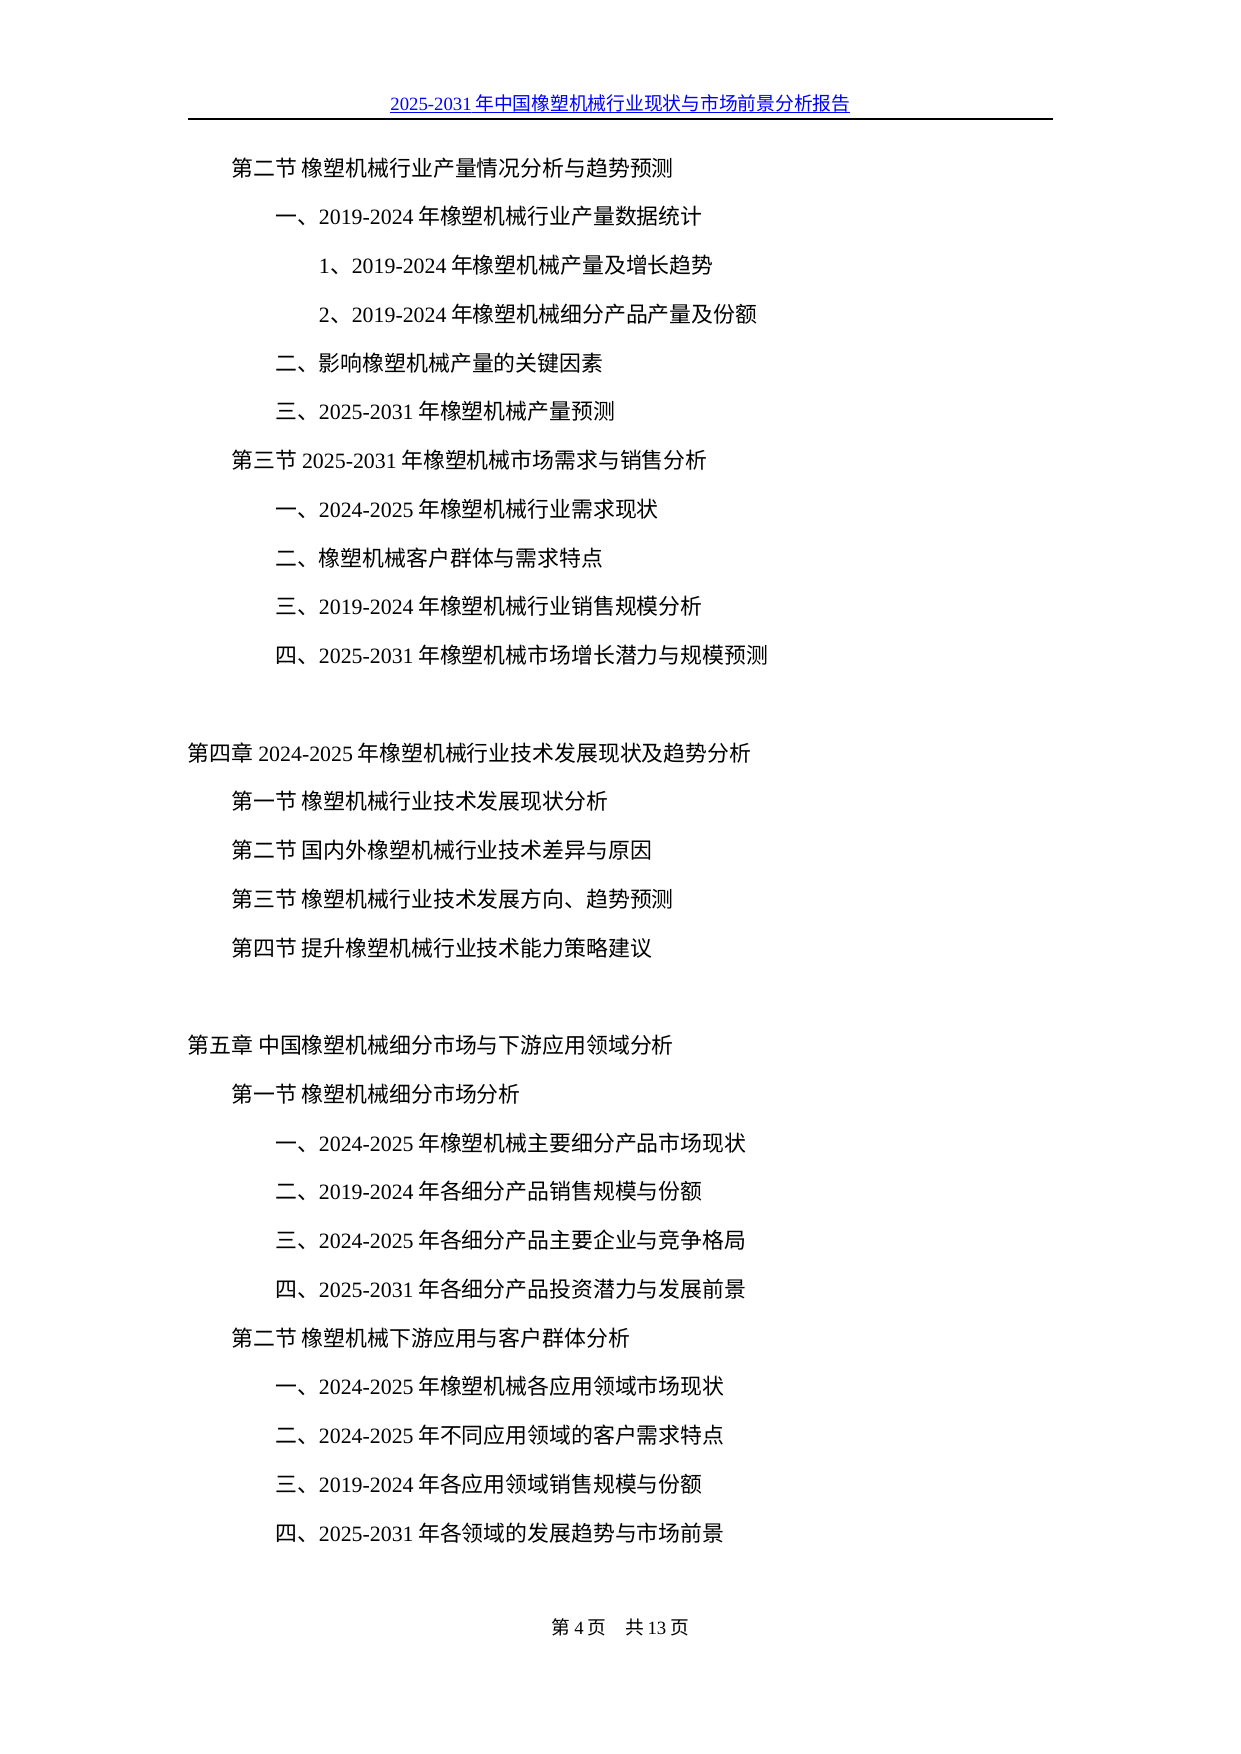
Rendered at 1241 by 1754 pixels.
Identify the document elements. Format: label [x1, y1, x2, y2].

text [187, 150, 1053, 1548]
